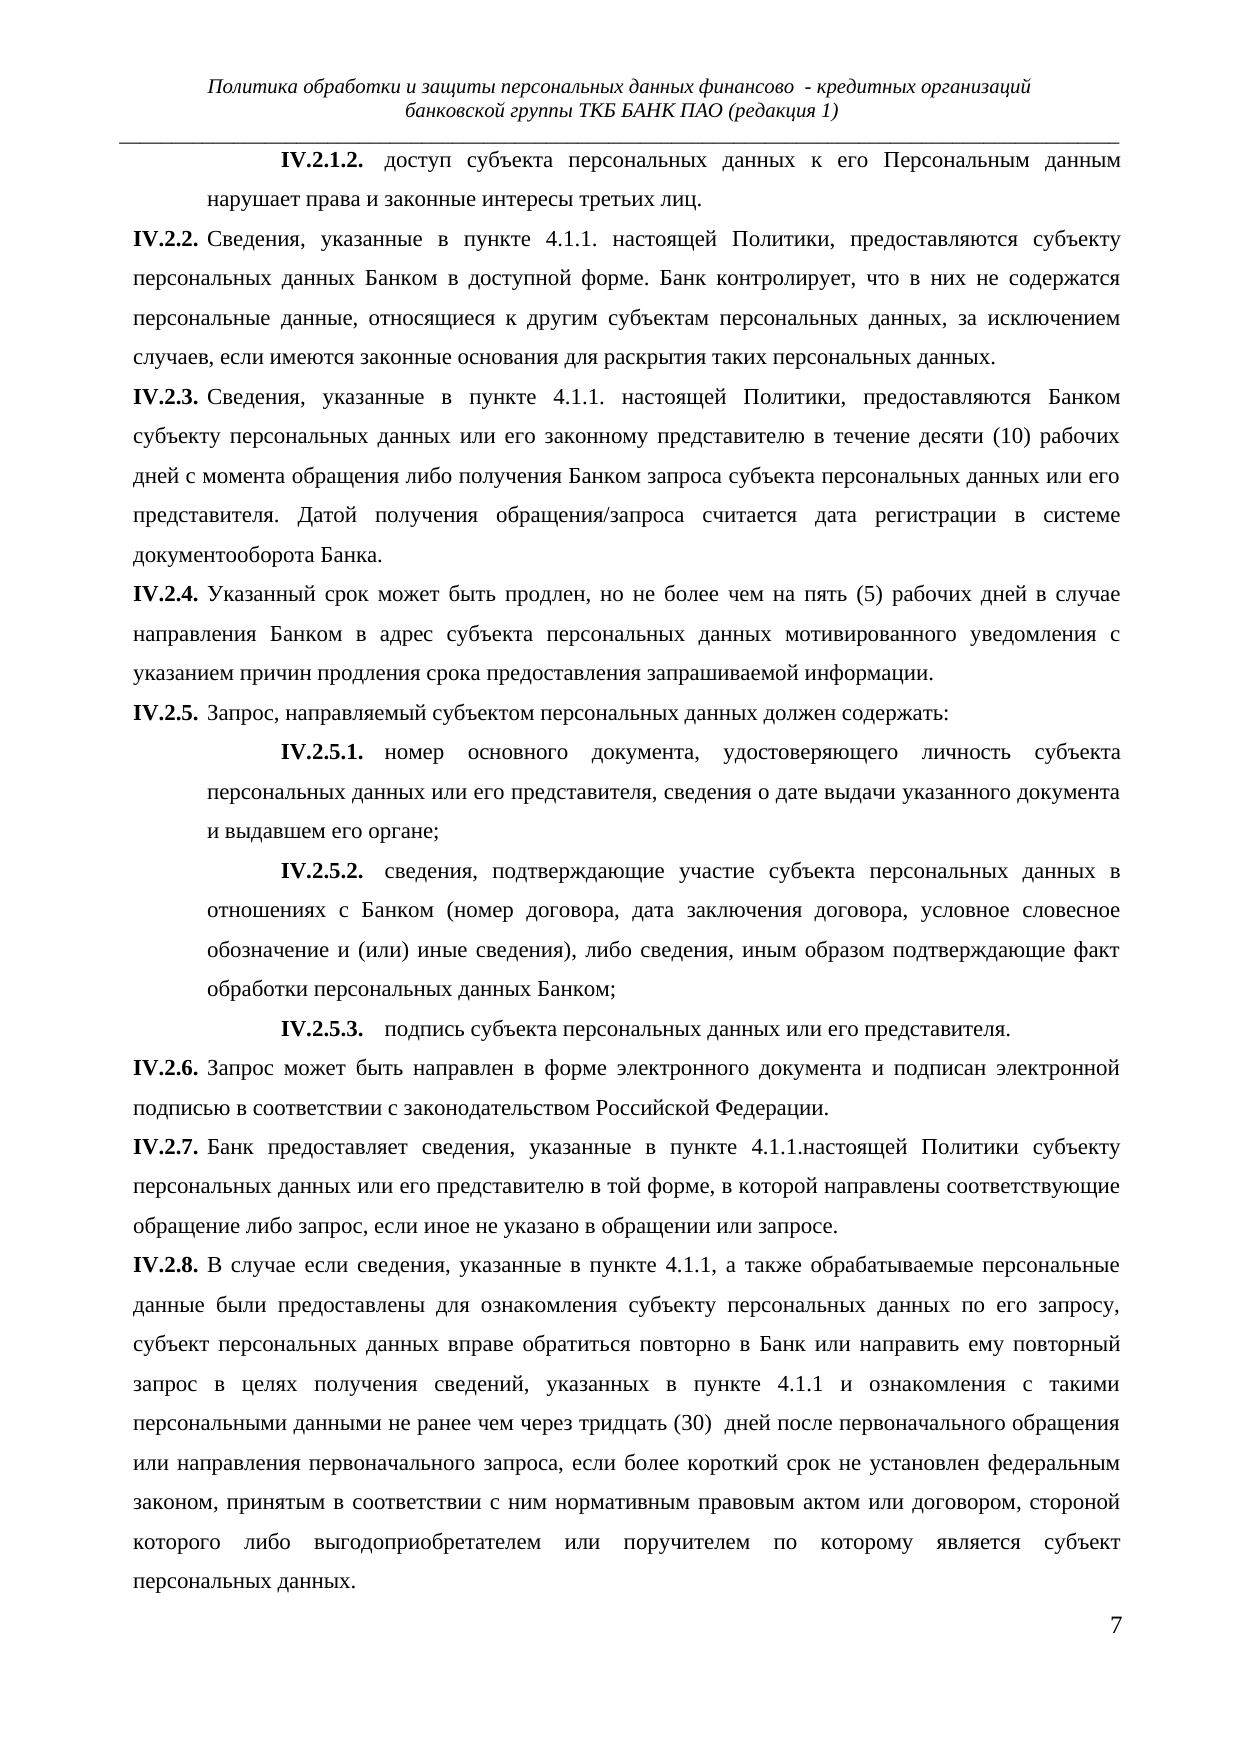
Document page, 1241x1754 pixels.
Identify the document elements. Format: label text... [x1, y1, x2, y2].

subtitle Запрос, направляемый субъектом персональных данных должен содержать: [133, 699, 1122, 725]
subtitle номер основного документа, удостоверяющего личность субъекта персональных данных или его представителя, сведения о дате выдачи указанного документа и выдавшем его органе; [207, 738, 1122, 843]
subtitle доступ субъекта персональных данных к его Персональным данным нарушает права и законные интересы третьих лиц. [207, 146, 1122, 212]
subtitle Банк предоставляет сведения, указанные в пункте 4.1.1.настоящей Политики субъекту персональных данных или его представителю в той форме, в которой направлены соответствующие обращение либо запрос, если иное не указано в обращении или запросе. [133, 1133, 1122, 1238]
subtitle подпись субъекта персональных данных или его представителя. [207, 1014, 1122, 1041]
subtitle В случае если сведения, указанные в пункте 4.1.1, а также обрабатываемые персональные данные были предоставлены для ознакомления субъекту персональных данных по его запросу, субъект персональных данных вправе обратиться повторно в Банк или направить ему повторный запрос в целях получения сведений, указанных в пункте 4.1.1 и ознакомления с такими персональными данными не ранее чем через тридцать (30) дней после первоначального обращения или направления первоначального запроса, если более короткий срок не установлен федеральным законом, принятым в соответствии с ним нормативным правовым актом или договором, стороной которого либо выгодоприобретателем или поручителем по которому является субъект персональных данных. [133, 1251, 1122, 1594]
subtitle Сведения, указанные в пункте 4.1.1. настоящей Политики, предоставляются Банком субъекту персональных данных или его законному представителю в течение десяти (10) рабочих дней с момента обращения либо получения Банком запроса субъекта персональных данных или его представителя. Датой получения обращения/запроса считается дата регистрации в системе документооборота Банка. [133, 383, 1122, 567]
subtitle Указанный срок может быть продлен, но не более чем на пять (5) рабочих дней в случае направления Банком в адрес субъекта персональных данных мотивированного уведомления с указанием причин продления срока предоставления запрашиваемой информации. [133, 580, 1122, 686]
subtitle сведения, подтверждающие участие субъекта персональных данных в отношениях с Банком (номер договора, дата заключения договора, условное словесное обозначение и (или) иные сведения), либо сведения, иным образом подтверждающие факт обработки персональных данных Банком; [207, 857, 1122, 1001]
subtitle Сведения, указанные в пункте 4.1.1. настоящей Политики, предоставляются субъекту персональных данных Банком в доступной форме. Банк контролирует, что в них не содержатся персональные данные, относящиеся к другим субъектам персональных данных, за исключением случаев, если имеются законные основания для раскрытия таких персональных данных. [133, 225, 1122, 370]
subtitle Запрос может быть направлен в форме электронного документа и подписан электронной подписью в соответствии с законодательством Российской Федерации. [133, 1054, 1122, 1120]
